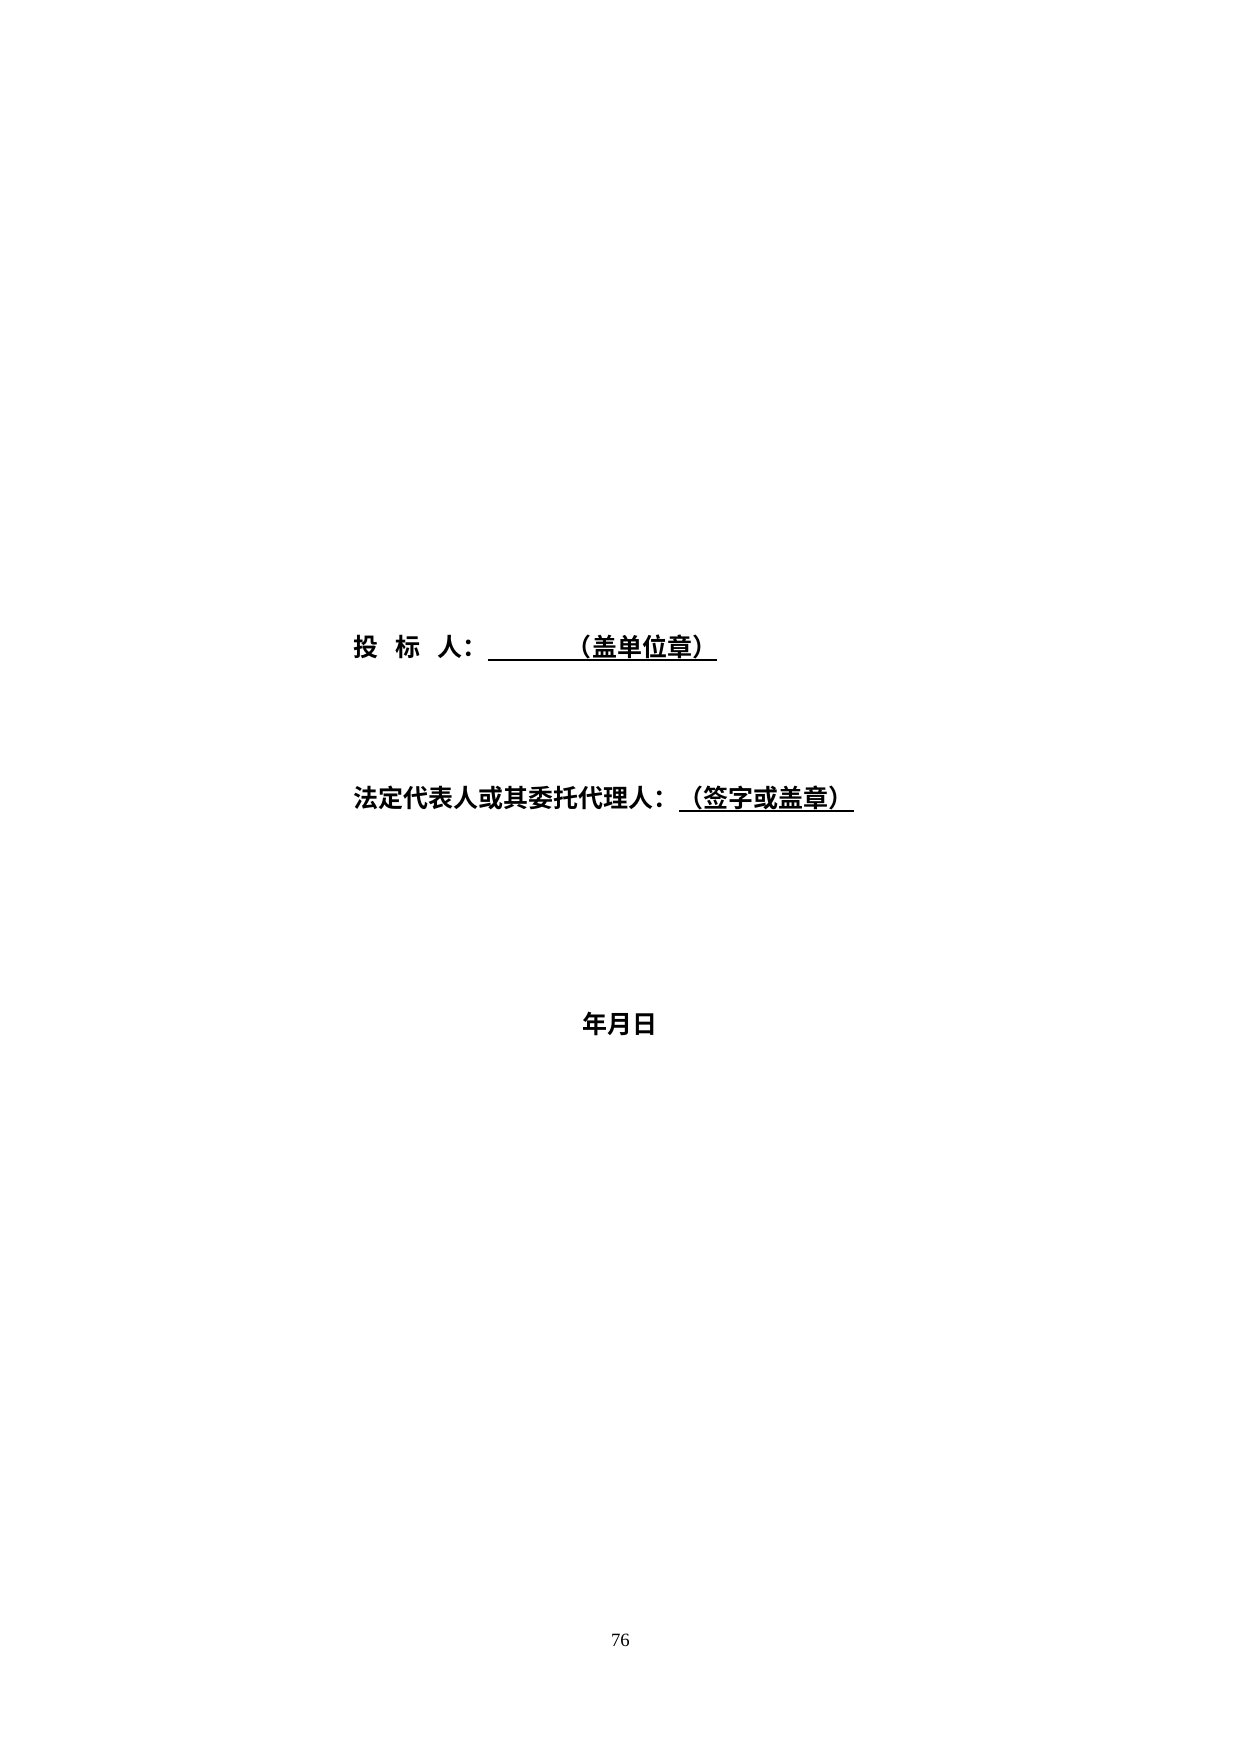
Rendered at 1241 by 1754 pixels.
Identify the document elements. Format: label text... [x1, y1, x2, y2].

text 投 标 人： （盖单位章） [148, 613, 1092, 678]
text 年月日 [148, 991, 1092, 1056]
text 法定代表人或其委托代理人：（签字或盖章） [148, 764, 1092, 829]
